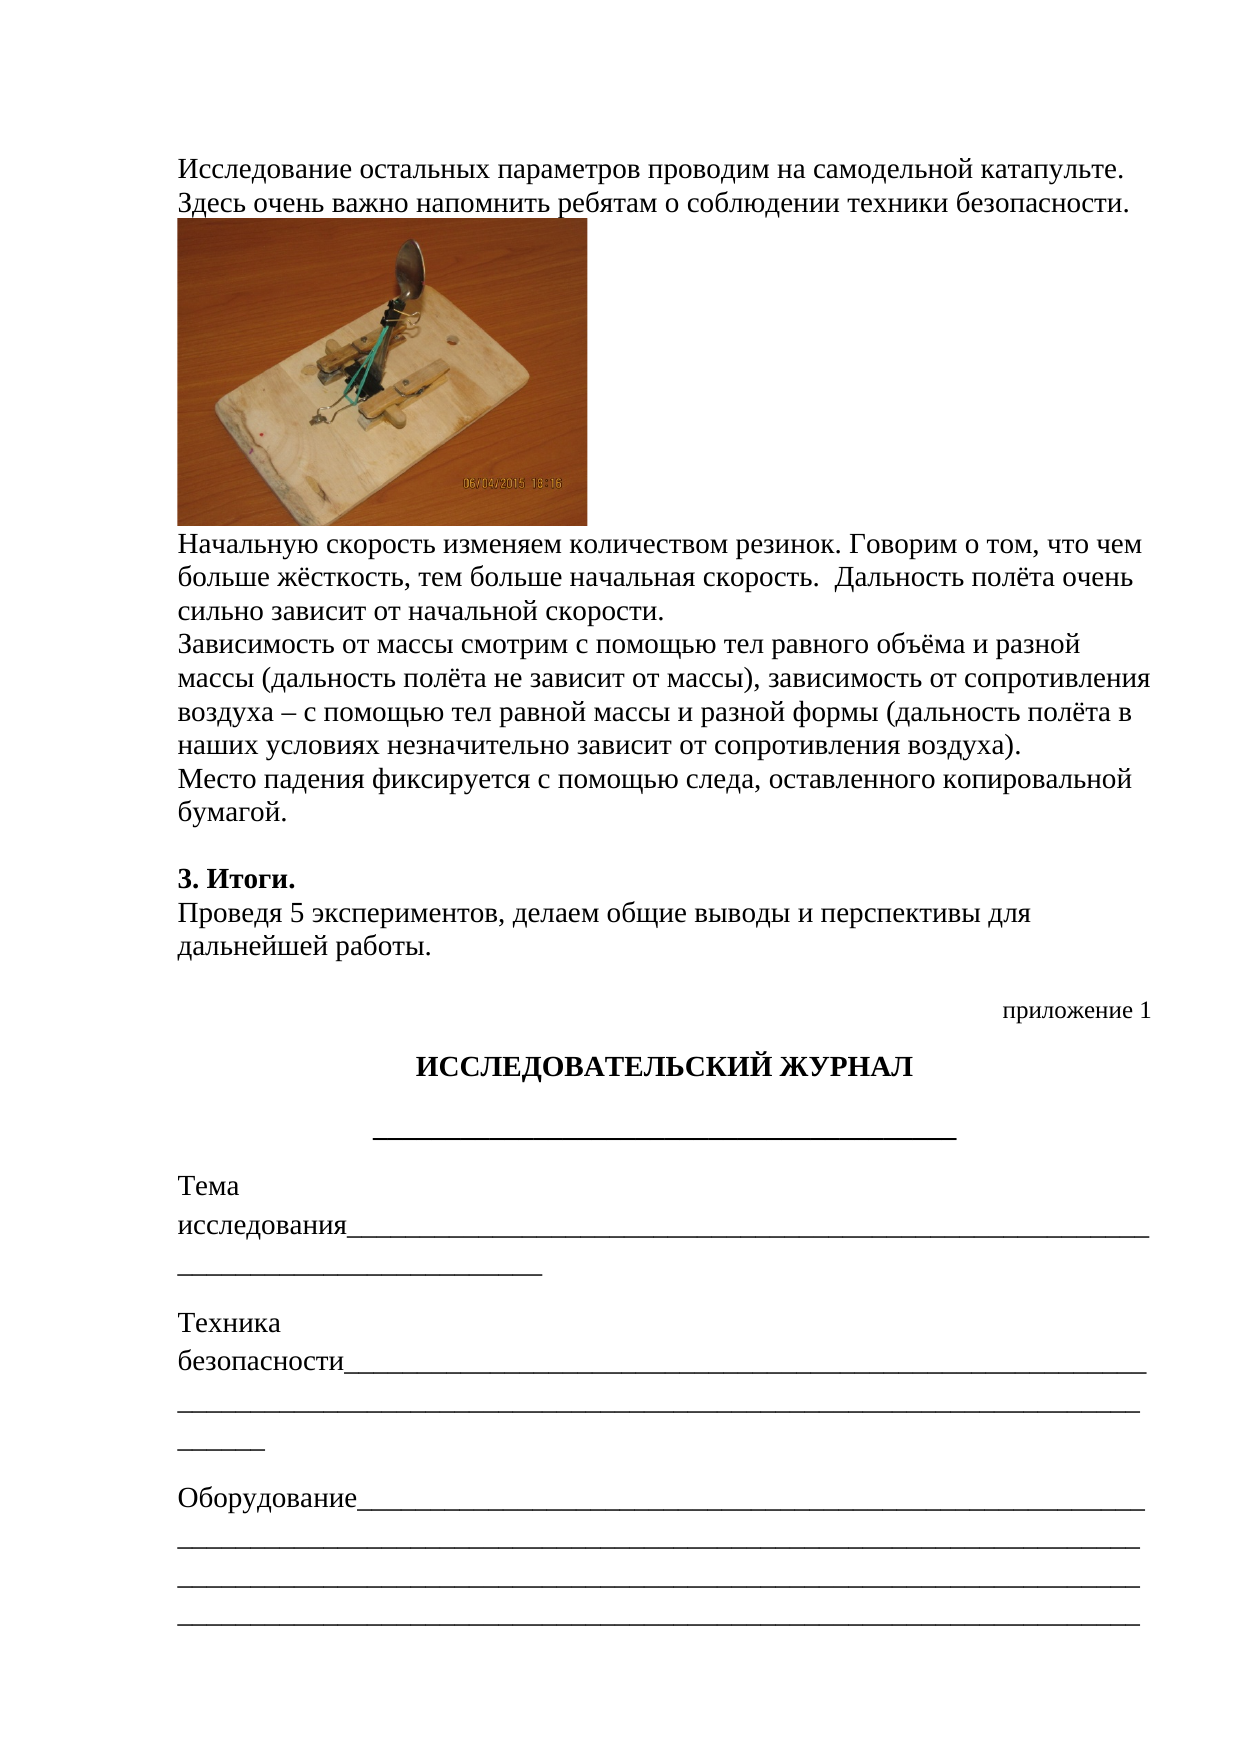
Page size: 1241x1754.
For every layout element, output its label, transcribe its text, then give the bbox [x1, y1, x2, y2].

text приложение 1 [177, 996, 1152, 1024]
text Зависимость от массы смотрим с помощью тел равного объёма и разной массы (дальность полёта не зависит от массы), зависимость от сопротивления воздуха – с помощью тел равной массы и разной формы (дальность полёта в наших условиях незначительно зависит от сопротивления воздуха). [177, 627, 1152, 761]
text Начальную скорость изменяем количеством резинок. Говорим о том, что чем больше жёсткость, тем больше начальная скорость. Дальность полёта очень сильно зависит от начальной скорости. [177, 526, 1152, 627]
text ИССЛЕДОВАТЕЛЬСКИЙ ЖУРНАЛ [177, 1049, 1152, 1083]
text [177, 1480, 1152, 1629]
text Тема исследования________________________________________________________________________________ [177, 1168, 1152, 1279]
text Исследование остальных параметров проводим на самодельной катапульте. Здесь очень важно напомнить ребятам о соблюдении техники безопасности. [177, 152, 1152, 219]
text 3. Итоги. [177, 861, 1152, 895]
text Проведя 5 экспериментов, делаем общие выводы и перспективы для дальнейшей работы. [177, 895, 1152, 962]
text Место падения фиксируется с помощью следа, оставленного копировальной бумагой. [177, 761, 1152, 828]
text ________________________________________ [177, 1109, 1152, 1142]
picture [177, 218, 588, 526]
text Техника безопасности_______________________________________________________________________________________________________________________________ [177, 1305, 1152, 1454]
